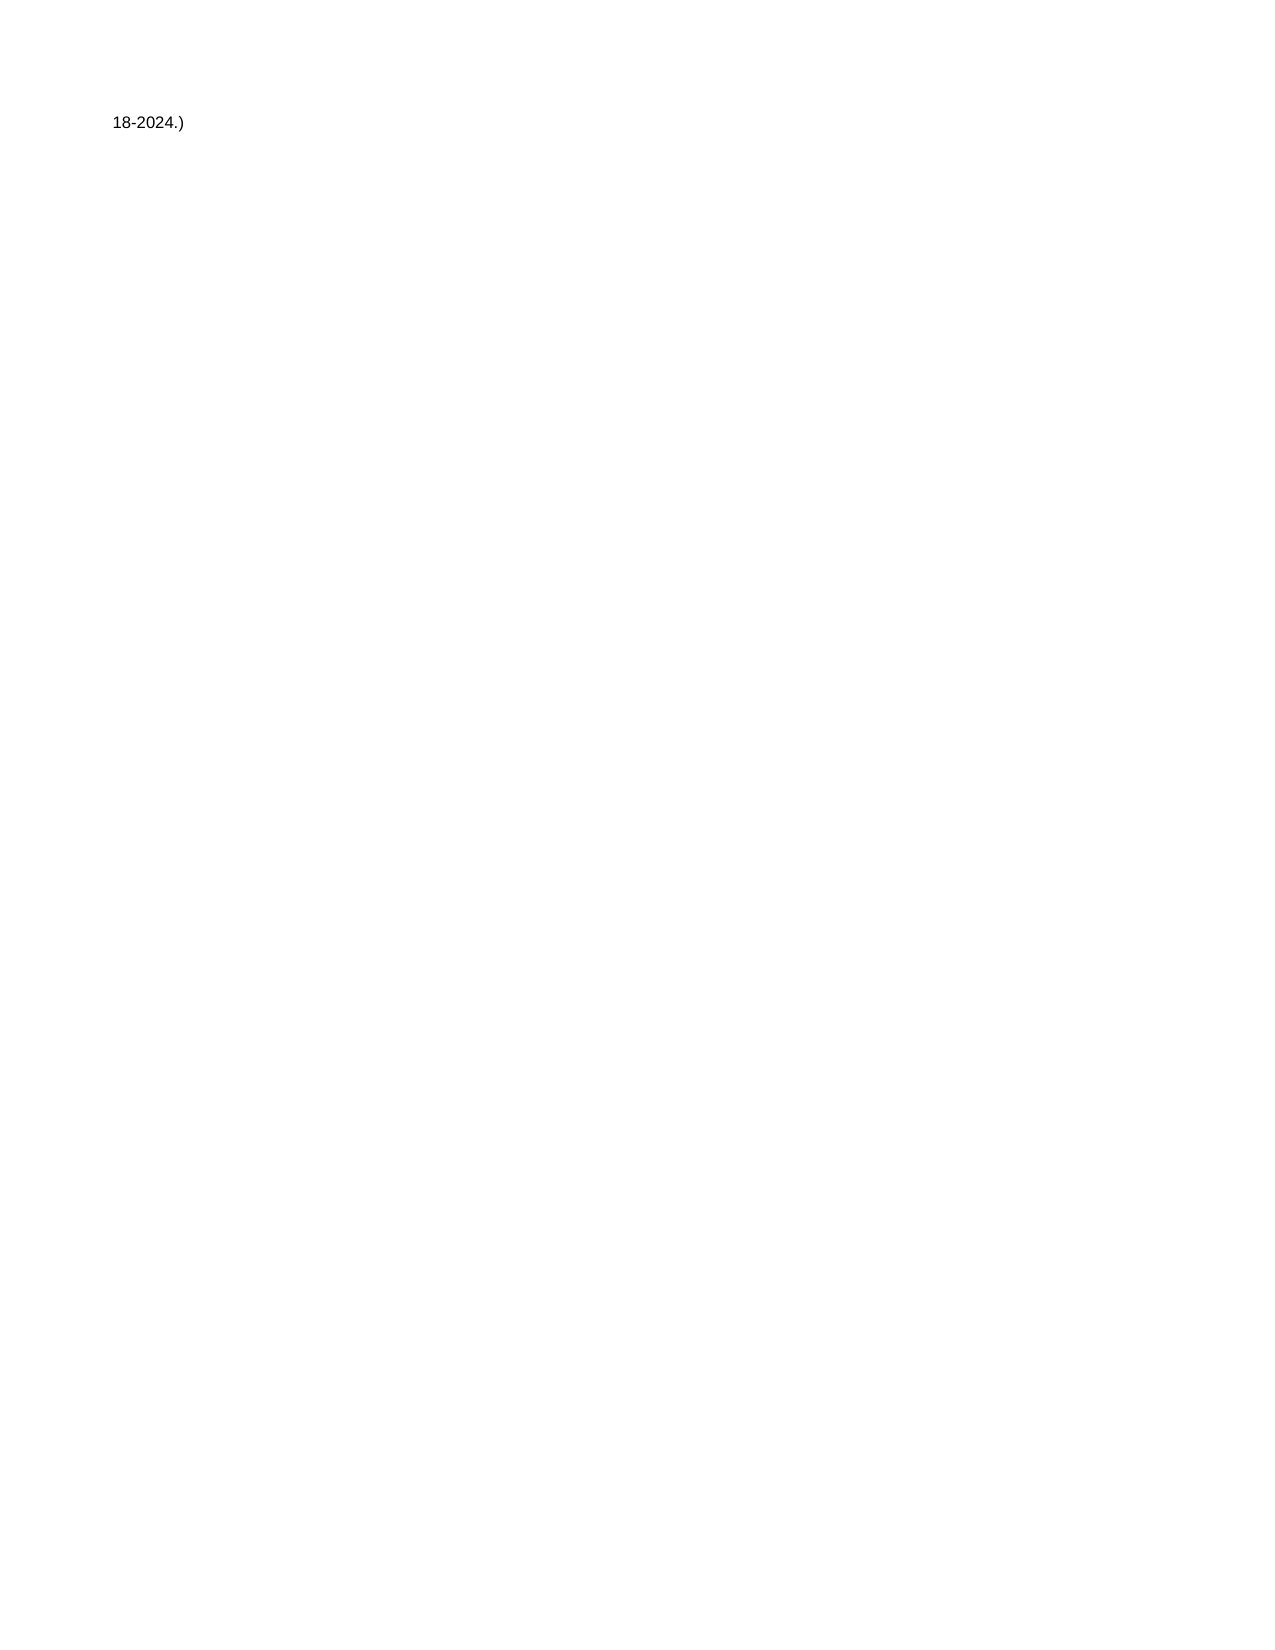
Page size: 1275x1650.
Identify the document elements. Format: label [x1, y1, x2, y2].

text [112, 112, 1162, 132]
